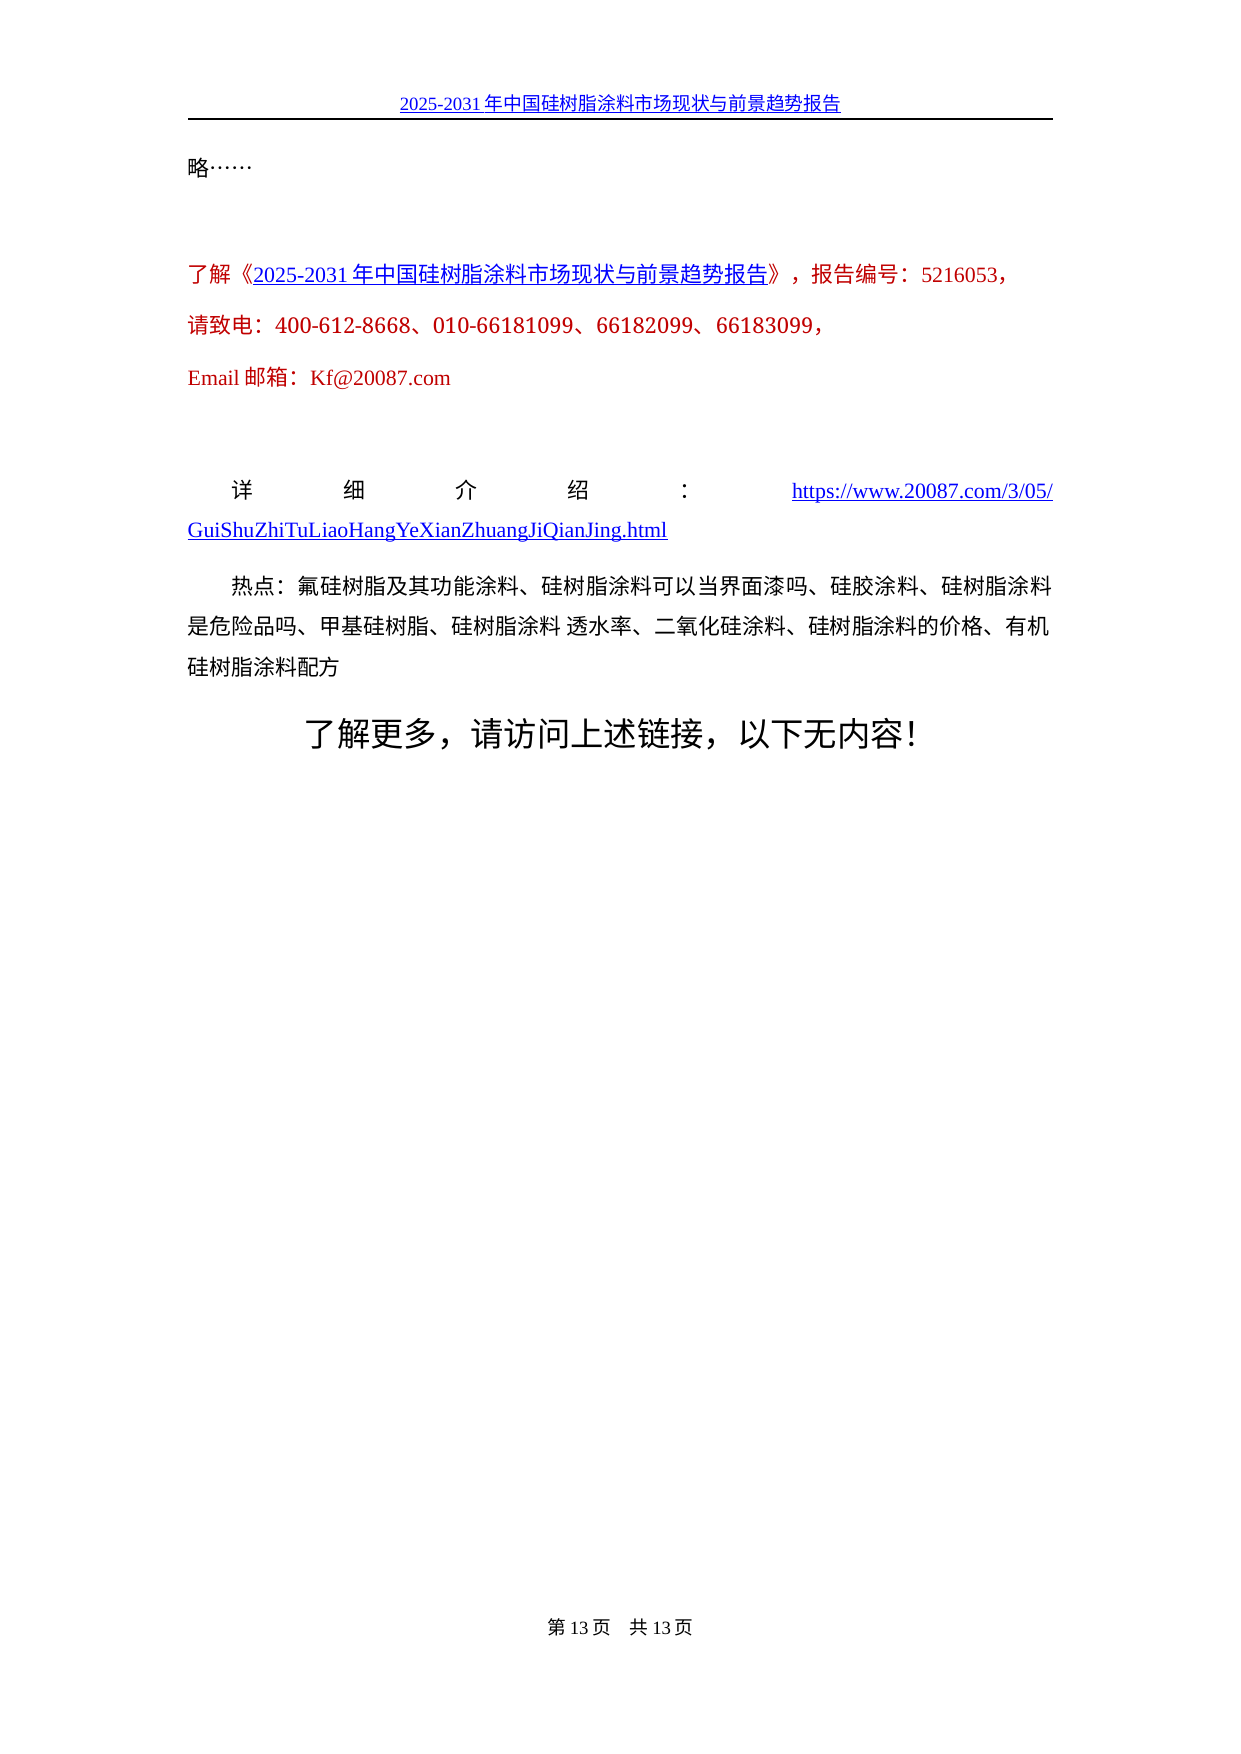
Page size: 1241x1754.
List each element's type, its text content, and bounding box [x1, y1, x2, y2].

text Email邮箱：Kf@20087.com [187, 360, 1053, 392]
text 热点：氟硅树脂及其功能涂料、硅树脂涂料可以当界面漆吗、硅胶涂料、硅树脂涂料是危险品吗、甲基硅树脂、硅树脂涂料 透水率、二氧化硅涂料、硅树脂涂料的价格、有机硅树脂涂料配方 [187, 568, 1053, 682]
text 了解《2025-2031年中国硅树脂涂料市场现状与前景趋势报告》，报告编号：5216053， [187, 257, 1053, 289]
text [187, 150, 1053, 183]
title 了解更多，请访问上述链接，以下无内容！ [187, 699, 1053, 764]
text 请致电：400-612-8668、010-66181099、66182099、66183099， [187, 308, 1053, 341]
text 详细介绍：https://www.20087.com/3/05/GuiShuZhiTuLiaoHangYeXianZhuangJiQianJing.html [187, 473, 1053, 546]
